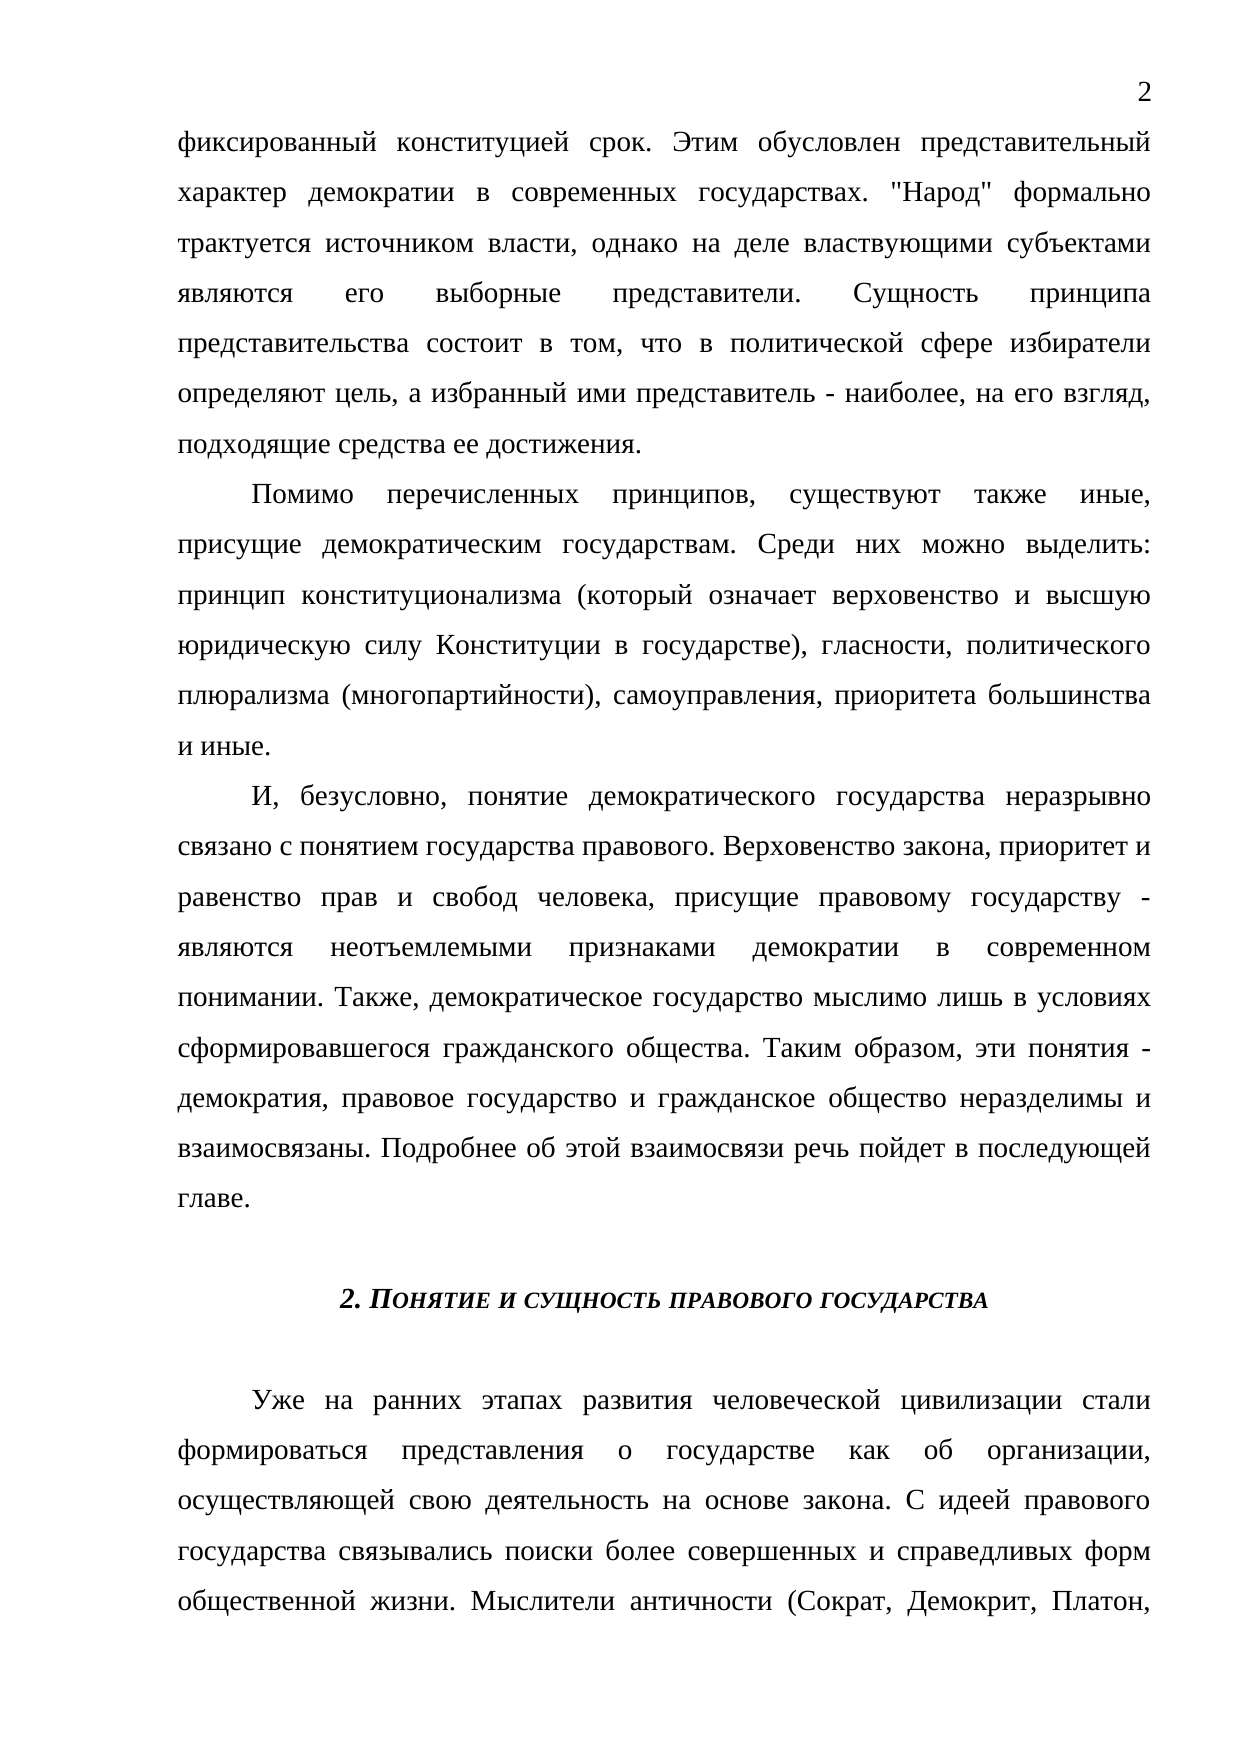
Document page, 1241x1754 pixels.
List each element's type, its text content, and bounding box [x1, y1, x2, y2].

text И, безусловно, понятие демократического государства неразрывно связано с понятием государства правового. Верховенство закона, приоритет и равенство прав и свобод человека, присущие правовому государству - являются неотъемлемыми признаками демократии в современном понимании. Также, демократическое государство мыслимо лишь в условиях сформировавшегося гражданского общества. Таким образом, эти понятия - демократия, правовое государство и гражданское общество неразделимы и взаимосвязаны. Подробнее об этой взаимосвязи речь пойдет в последующей главе. [177, 778, 1152, 1214]
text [177, 124, 1152, 459]
subtitle 2. Понятие и сущность правового государства [177, 1281, 1152, 1315]
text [177, 1382, 1152, 1617]
text Помимо перечисленных принципов, существуют также иные, присущие демократическим государствам. Среди них можно выделить: принцип конституционализма (который означает верховенство и высшую юридическую силу Конституции в государстве), гласности, политического плюрализма (многопартийности), самоуправления, приоритета большинства и иные. [177, 476, 1152, 761]
